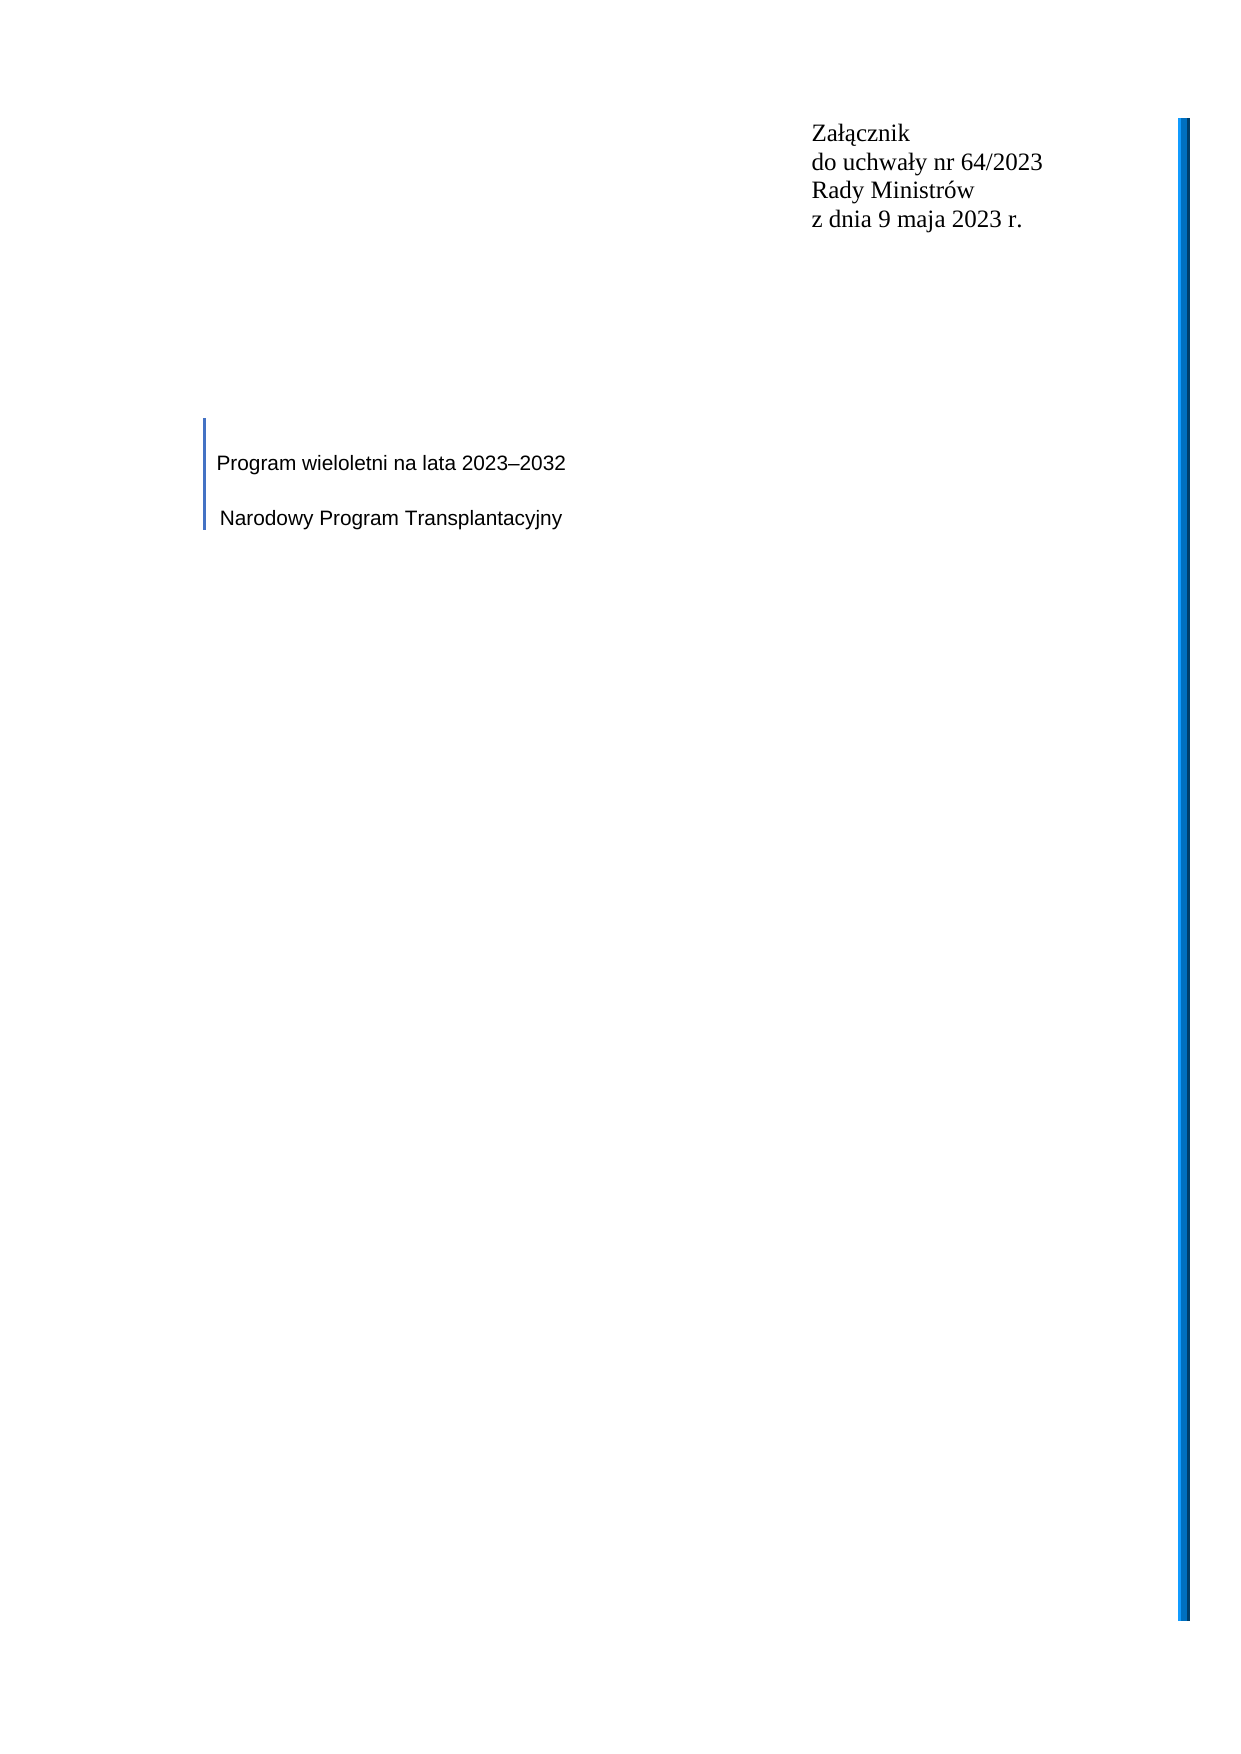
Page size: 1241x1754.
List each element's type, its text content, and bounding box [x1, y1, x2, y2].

text Załącznik [811, 118, 1092, 147]
text Rady Ministrów [811, 176, 1092, 204]
text do uchwały nr 64/2023 [811, 147, 1092, 176]
text z dnia 9 maja 2023 r. [811, 204, 1092, 233]
